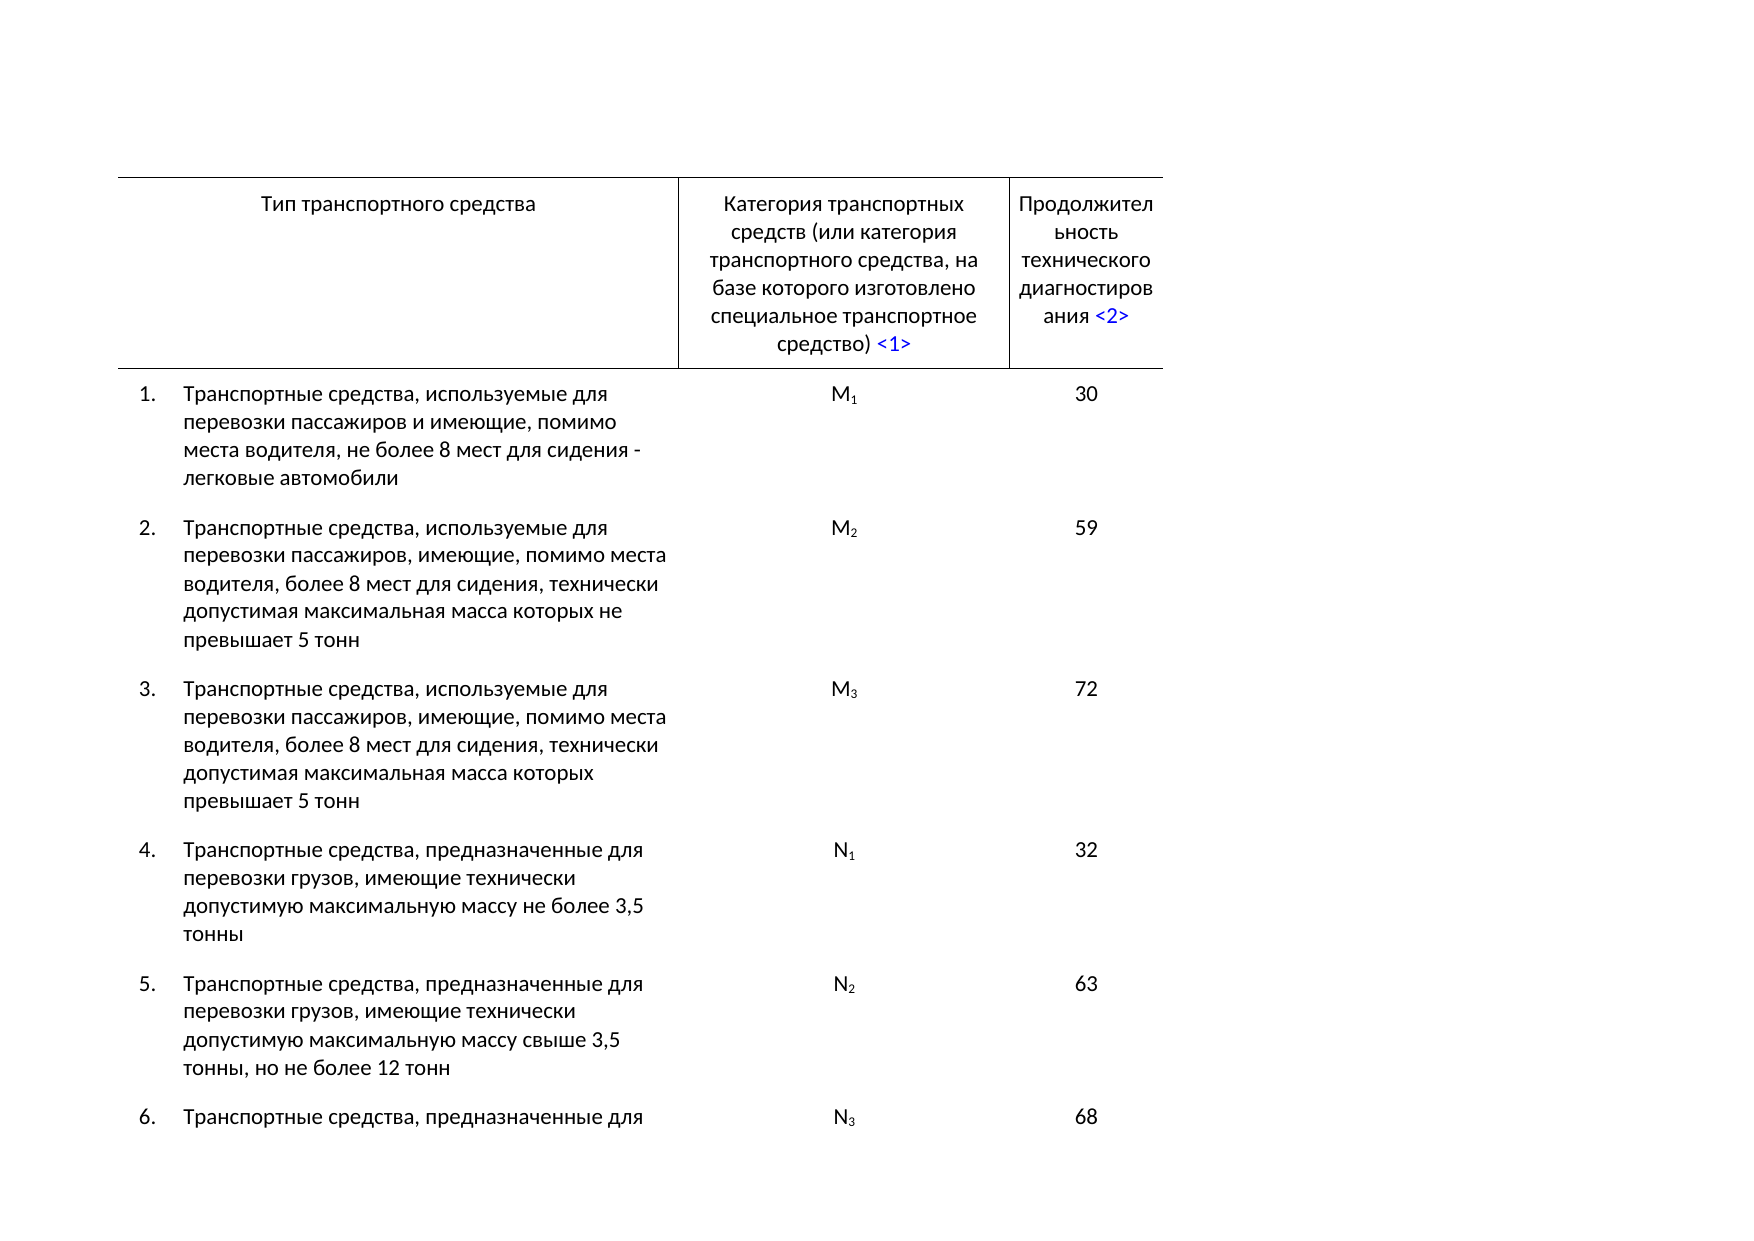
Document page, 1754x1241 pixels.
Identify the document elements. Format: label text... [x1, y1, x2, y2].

table_cell N1 [679, 825, 1009, 958]
table_cell N2 [679, 958, 1009, 1091]
table_cell Транспортные средства, используемые для перевозки пассажиров, имеющие, помимо места водителя, более 8 мест для сидения, технически допустимая максимальная масса которых не превышает 5 тонн [177, 502, 679, 663]
table_cell M2 [679, 502, 1009, 663]
table_header Продолжительность технического диагностирования <2> [1010, 178, 1163, 368]
table_cell 30 [1009, 369, 1163, 502]
table_cell 63 [1009, 958, 1163, 1091]
table_cell Транспортные средства, предназначенные для перевозки грузов, имеющие технически допустимую максимальную массу свыше 3,5 тонны, но не более 12 тонн [177, 958, 679, 1091]
table_header Тип транспортного средства [118, 178, 678, 368]
table_cell 6. [118, 1091, 177, 1141]
table_cell 2. [118, 502, 177, 663]
table_cell M1 [679, 369, 1009, 502]
table_cell 1. [118, 369, 177, 502]
table_cell 4. [118, 825, 177, 958]
table_header Категория транспортных средств (или категория транспортного средства, на базе которого изготовлено специальное транспортное средство) <1> [679, 178, 1009, 368]
table_cell 3. [118, 663, 177, 825]
table_cell Транспортные средства, используемые для перевозки пассажиров и имеющие, помимо места водителя, не более 8 мест для сидения - легковые автомобили [177, 369, 679, 502]
table_cell M3 [679, 663, 1009, 825]
table_cell Транспортные средства, предназначенные для перевозки грузов, имеющие технически допустимую максимальную массу не более 3,5 тонны [177, 825, 679, 958]
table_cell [177, 1091, 679, 1141]
table_cell 59 [1009, 502, 1163, 663]
table_cell Транспортные средства, используемые для перевозки пассажиров, имеющие, помимо места водителя, более 8 мест для сидения, технически допустимая максимальная масса которых превышает 5 тонн [177, 663, 679, 825]
table_cell 32 [1009, 825, 1163, 958]
table_cell 72 [1009, 663, 1163, 825]
table_cell N3 [679, 1091, 1009, 1141]
table_cell 68 [1009, 1091, 1163, 1141]
table_cell 5. [118, 958, 177, 1091]
